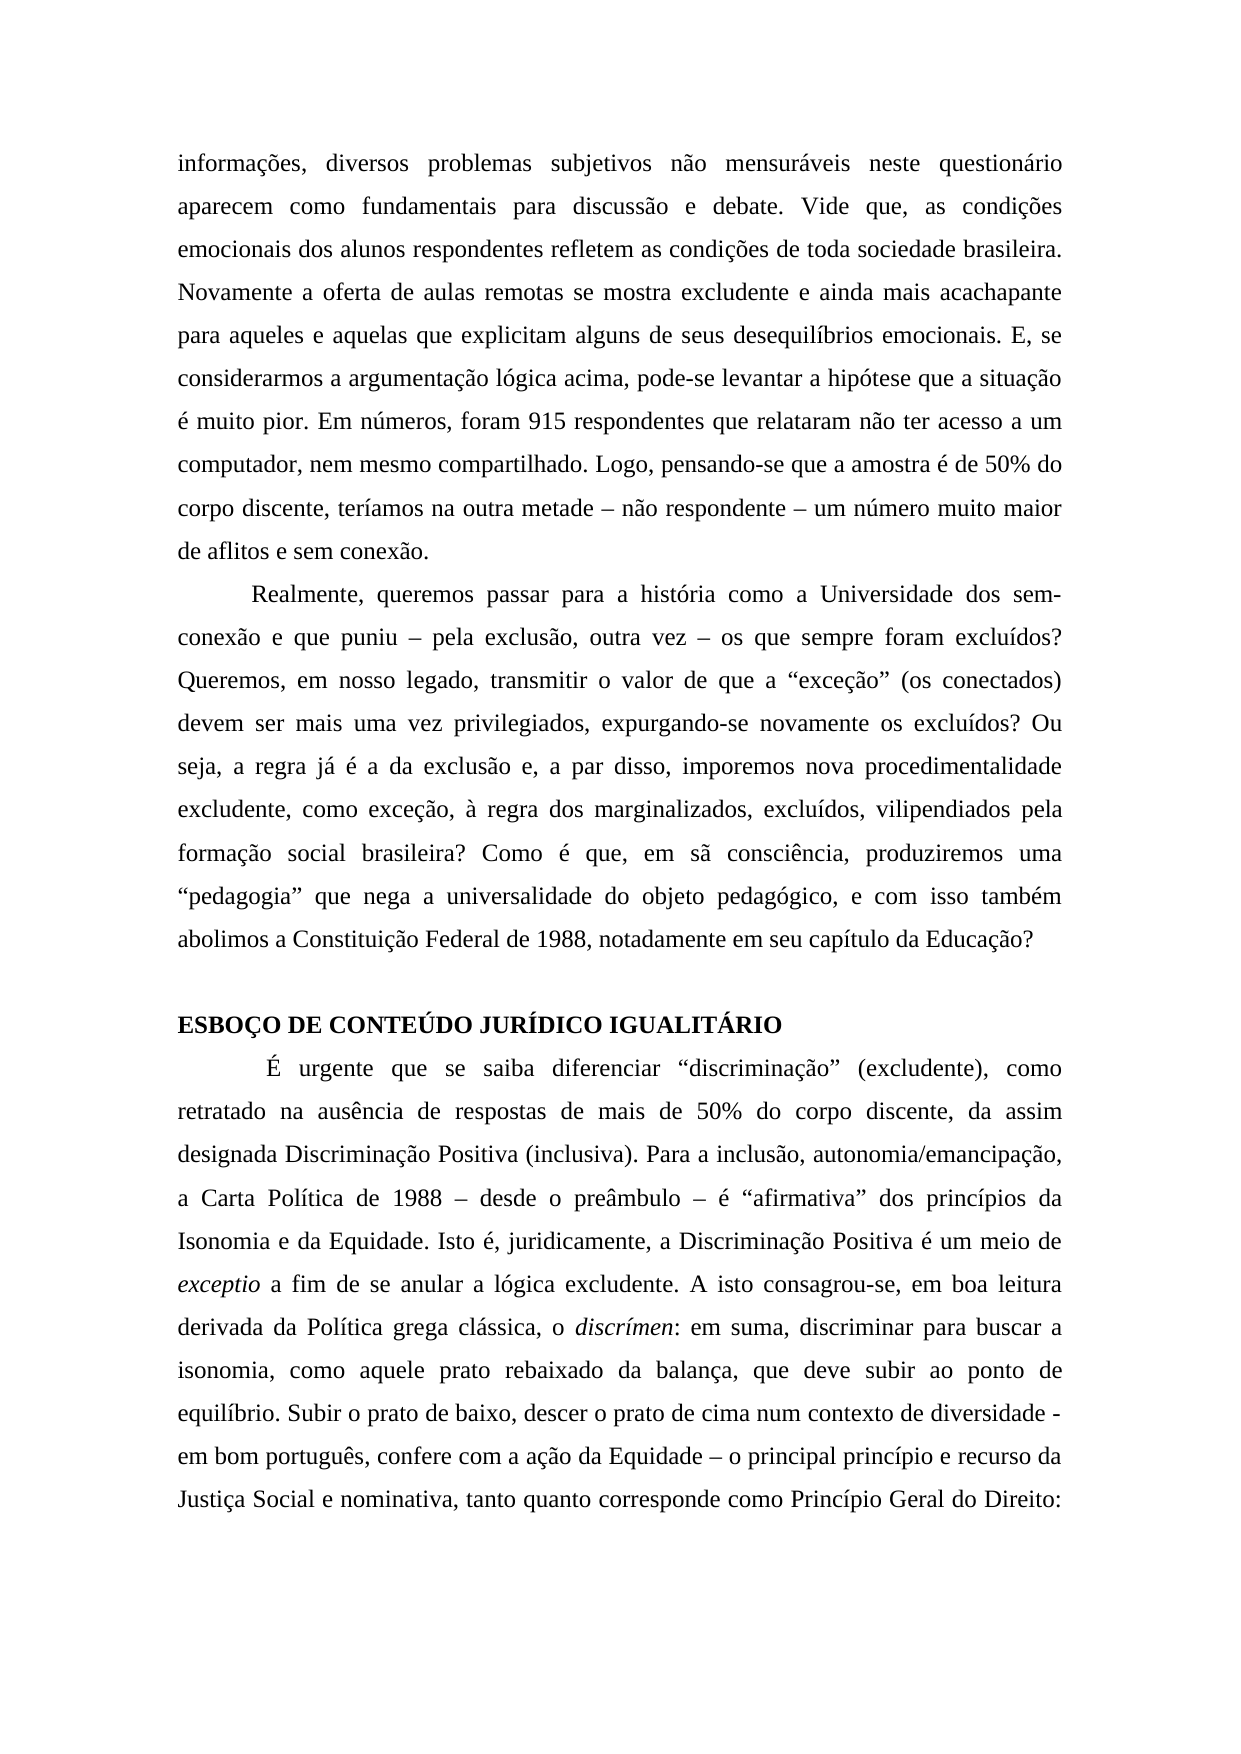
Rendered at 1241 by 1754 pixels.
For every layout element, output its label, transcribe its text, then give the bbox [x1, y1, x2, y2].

text Realmente, queremos passar para a história como a Universidade dos sem-conexão e que puniu – pela exclusão, outra vez – os que sempre foram excluídos? Queremos, em nosso legado, transmitir o valor de que a “exceção” (os conectados) devem ser mais uma vez privilegiados, expurgando-se novamente os excluídos? Ou seja, a regra já é a da exclusão e, a par disso, imporemos nova procedimentalidade excludente, como exceção, à regra dos marginalizados, excluídos, vilipendiados pela formação social brasileira? Como é que, em sã consciência, produziremos uma “pedagogia” que nega a universalidade do objeto pedagógico, e com isso também abolimos a Constituição Federal de 1988, notadamente em seu capítulo da Educação? [177, 579, 1063, 953]
text ESBOÇO DE CONTEÚDO JURÍDICO IGUALITÁRIO [177, 1010, 1063, 1039]
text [177, 1053, 1063, 1513]
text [177, 148, 1063, 564]
